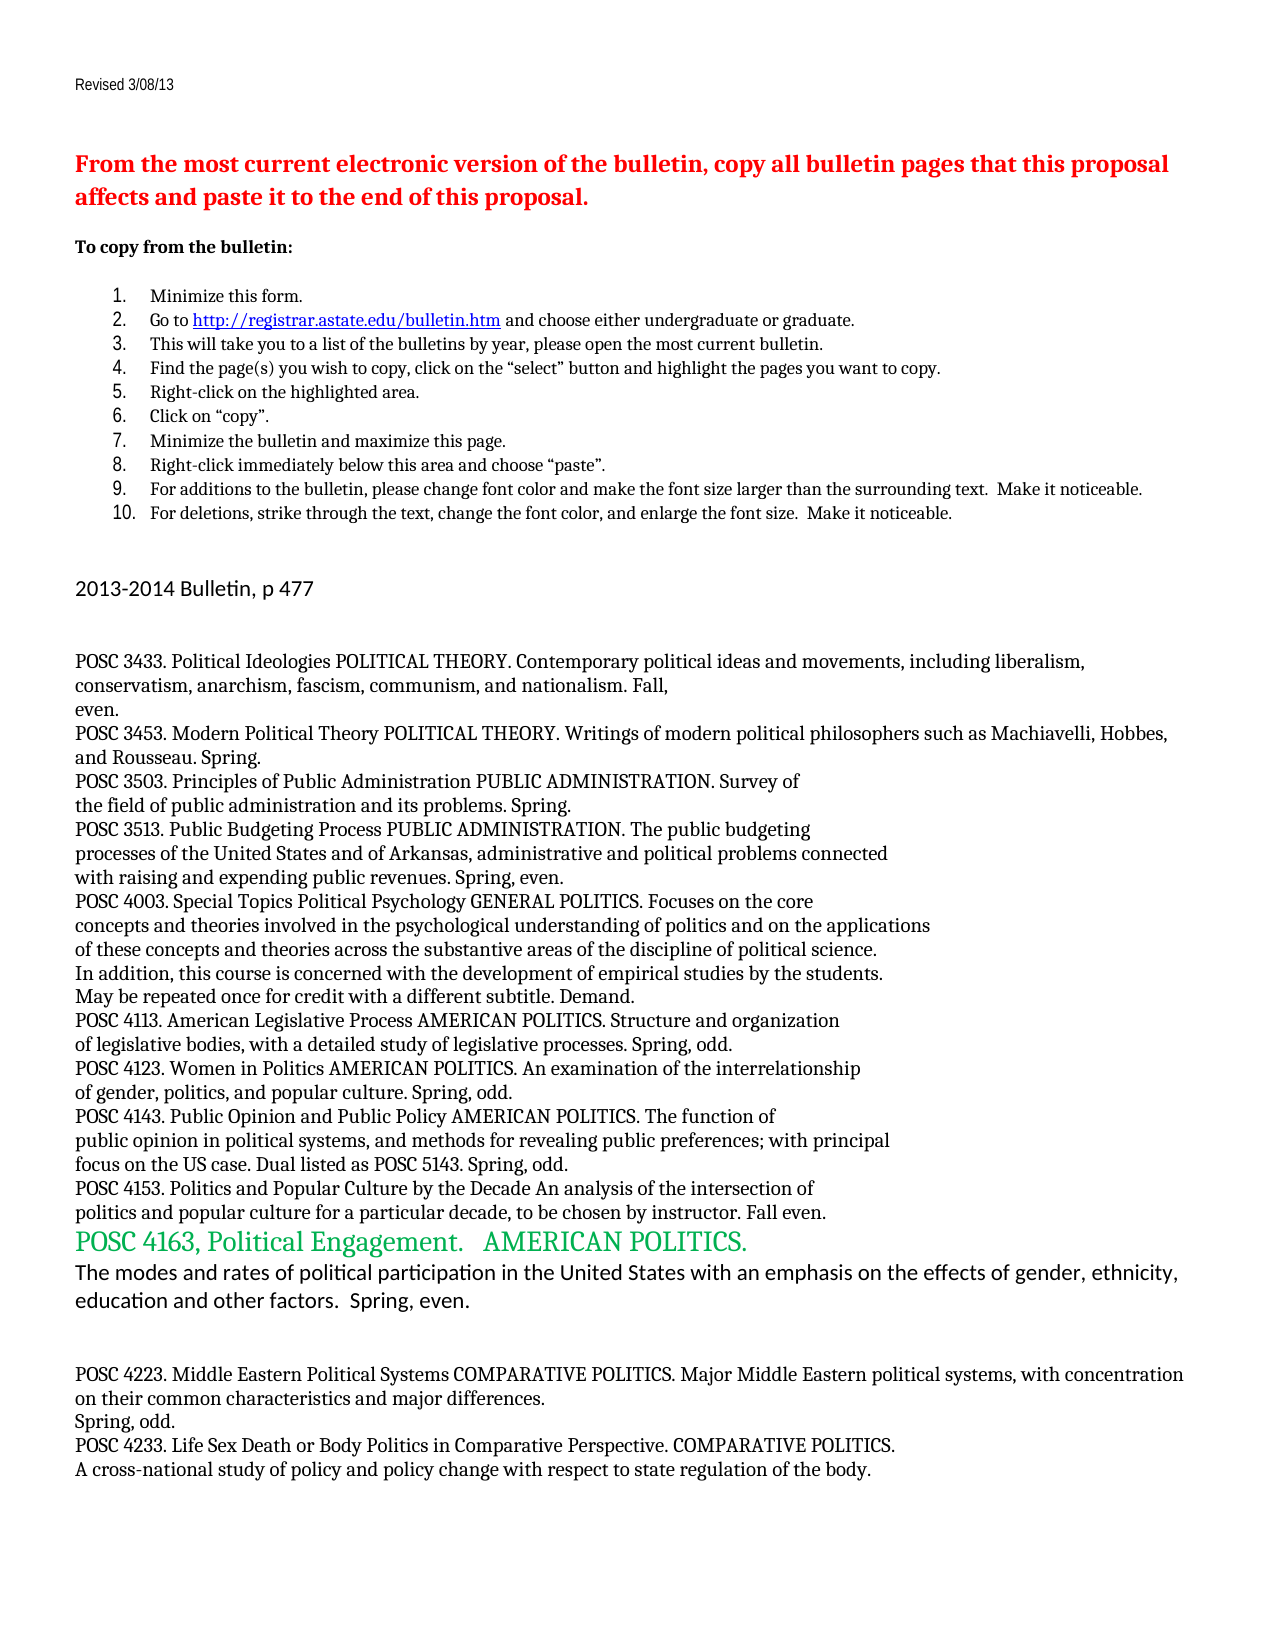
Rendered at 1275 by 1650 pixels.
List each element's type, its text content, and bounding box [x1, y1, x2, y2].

list Minimize this form. [112, 282, 1200, 307]
list Go to http://registrar.astate.edu/bulletin.htm and choose either undergraduate or graduate. [112, 307, 1200, 331]
list Minimize the bulletin and maximize this page. [112, 427, 1200, 452]
text To copy from the bulletin: [75, 237, 1200, 258]
list Right-click on the highlighted area. [112, 379, 1200, 403]
list This will take you to a list of the bulletins by year, please open the most current bulletin. [112, 331, 1200, 355]
list Right-click immediately below this area and choose “paste”. [112, 452, 1200, 476]
list For additions to the bulletin, please change font color and make the font size larger than the surrounding text. Make it noticeable. [112, 476, 1200, 500]
list Click on “copy”. [112, 403, 1200, 427]
list For deletions, strike through the text, change the font color, and enlarge the font size. Make it noticeable. [112, 500, 1200, 552]
text From the most current electronic version of the bulletin, copy all bulletin pages that this proposal affects and paste it to the end of this proposal. [75, 150, 1200, 212]
list Find the page(s) you wish to copy, click on the “select” button and highlight the pages you want to copy. [112, 355, 1200, 379]
